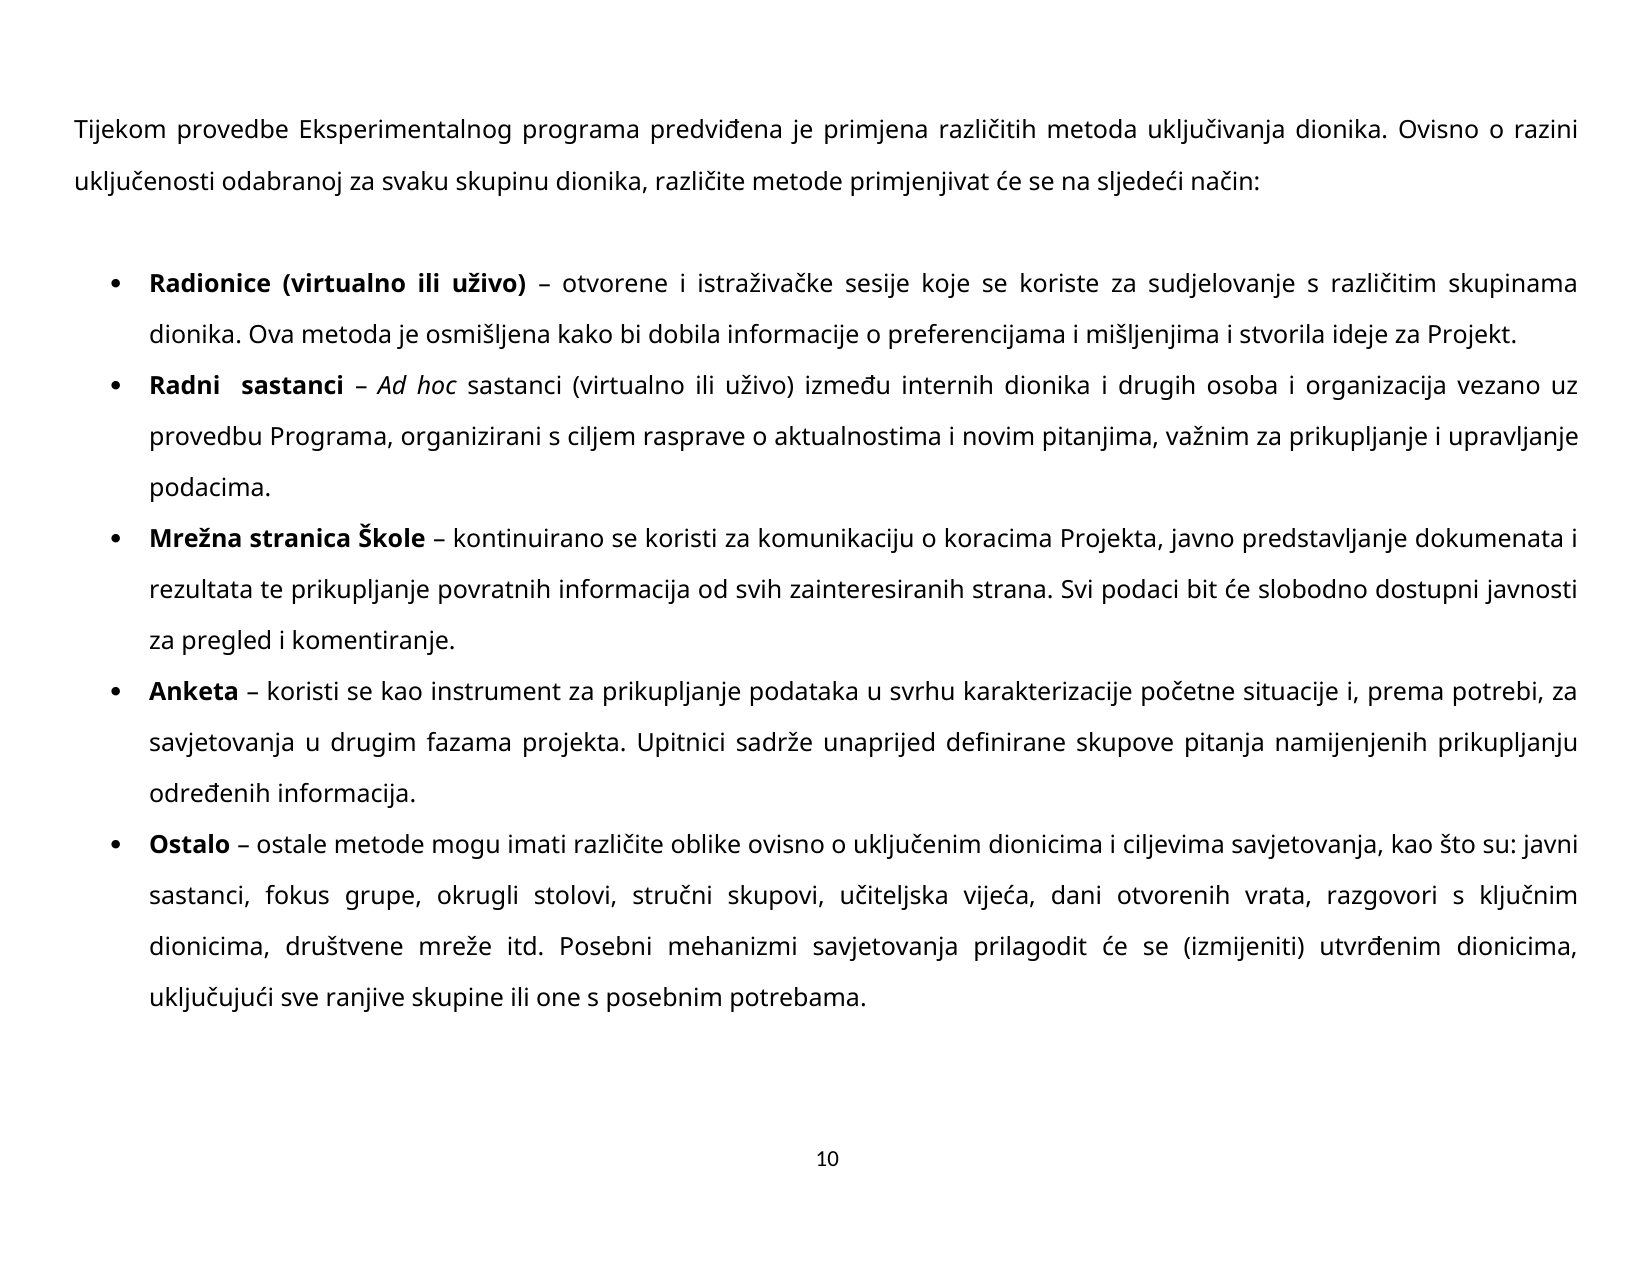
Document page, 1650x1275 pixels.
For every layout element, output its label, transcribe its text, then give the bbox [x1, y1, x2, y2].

list Anketa – koristi se kao instrument za prikupljanje podataka u svrhu karakterizacije početne situacije i, prema potrebi, za savjetovanja u drugim fazama projekta. Upitnici sadrže unaprijed definirane skupove pitanja namijenjenih prikupljanju određenih informacija. [111, 674, 1580, 810]
text Tijekom provedbe Eksperimentalnog programa predviđena je primjena različitih metoda uključivanja dionika. Ovisno o razini uključenosti odabranoj za svaku skupinu dionika, različite metode primjenjivat će se na sljedeći način: [74, 112, 1580, 197]
list Radionice (virtualno ili uživo) – otvorene i istraživačke sesije koje se koriste za sudjelovanje s različitim skupinama dionika. Ova metoda je osmišljena kako bi dobila informacije o preferencijama i mišljenjima i stvorila ideje za Projekt. [111, 265, 1580, 350]
list Ostalo – ostale metode mogu imati različite oblike ovisno o uključenim dionicima i ciljevima savjetovanja, kao što su: javni sastanci, fokus grupe, okrugli stolovi, stručni skupovi, učiteljska vijeća, dani otvorenih vrata, razgovori s ključnim dionicima, društvene mreže itd. Posebni mehanizmi savjetovanja prilagodit će se (izmijeniti) utvrđenim dionicima, uključujući sve ranjive skupine ili one s posebnim potrebama. [111, 827, 1580, 1014]
list Radni sastanci – Ad hoc sastanci (virtualno ili uživo) između internih dionika i drugih osoba i organizacija vezano uz provedbu Programa, organizirani s ciljem rasprave o aktualnostima i novim pitanjima, važnim za prikupljanje i upravljanje podacima. [111, 367, 1580, 503]
list Mrežna stranica Škole – kontinuirano se koristi za komunikaciju o koracima Projekta, javno predstavljanje dokumenata i rezultata te prikupljanje povratnih informacija od svih zainteresiranih strana. Svi podaci bit će slobodno dostupni javnosti za pregled i komentiranje. [111, 521, 1580, 657]
